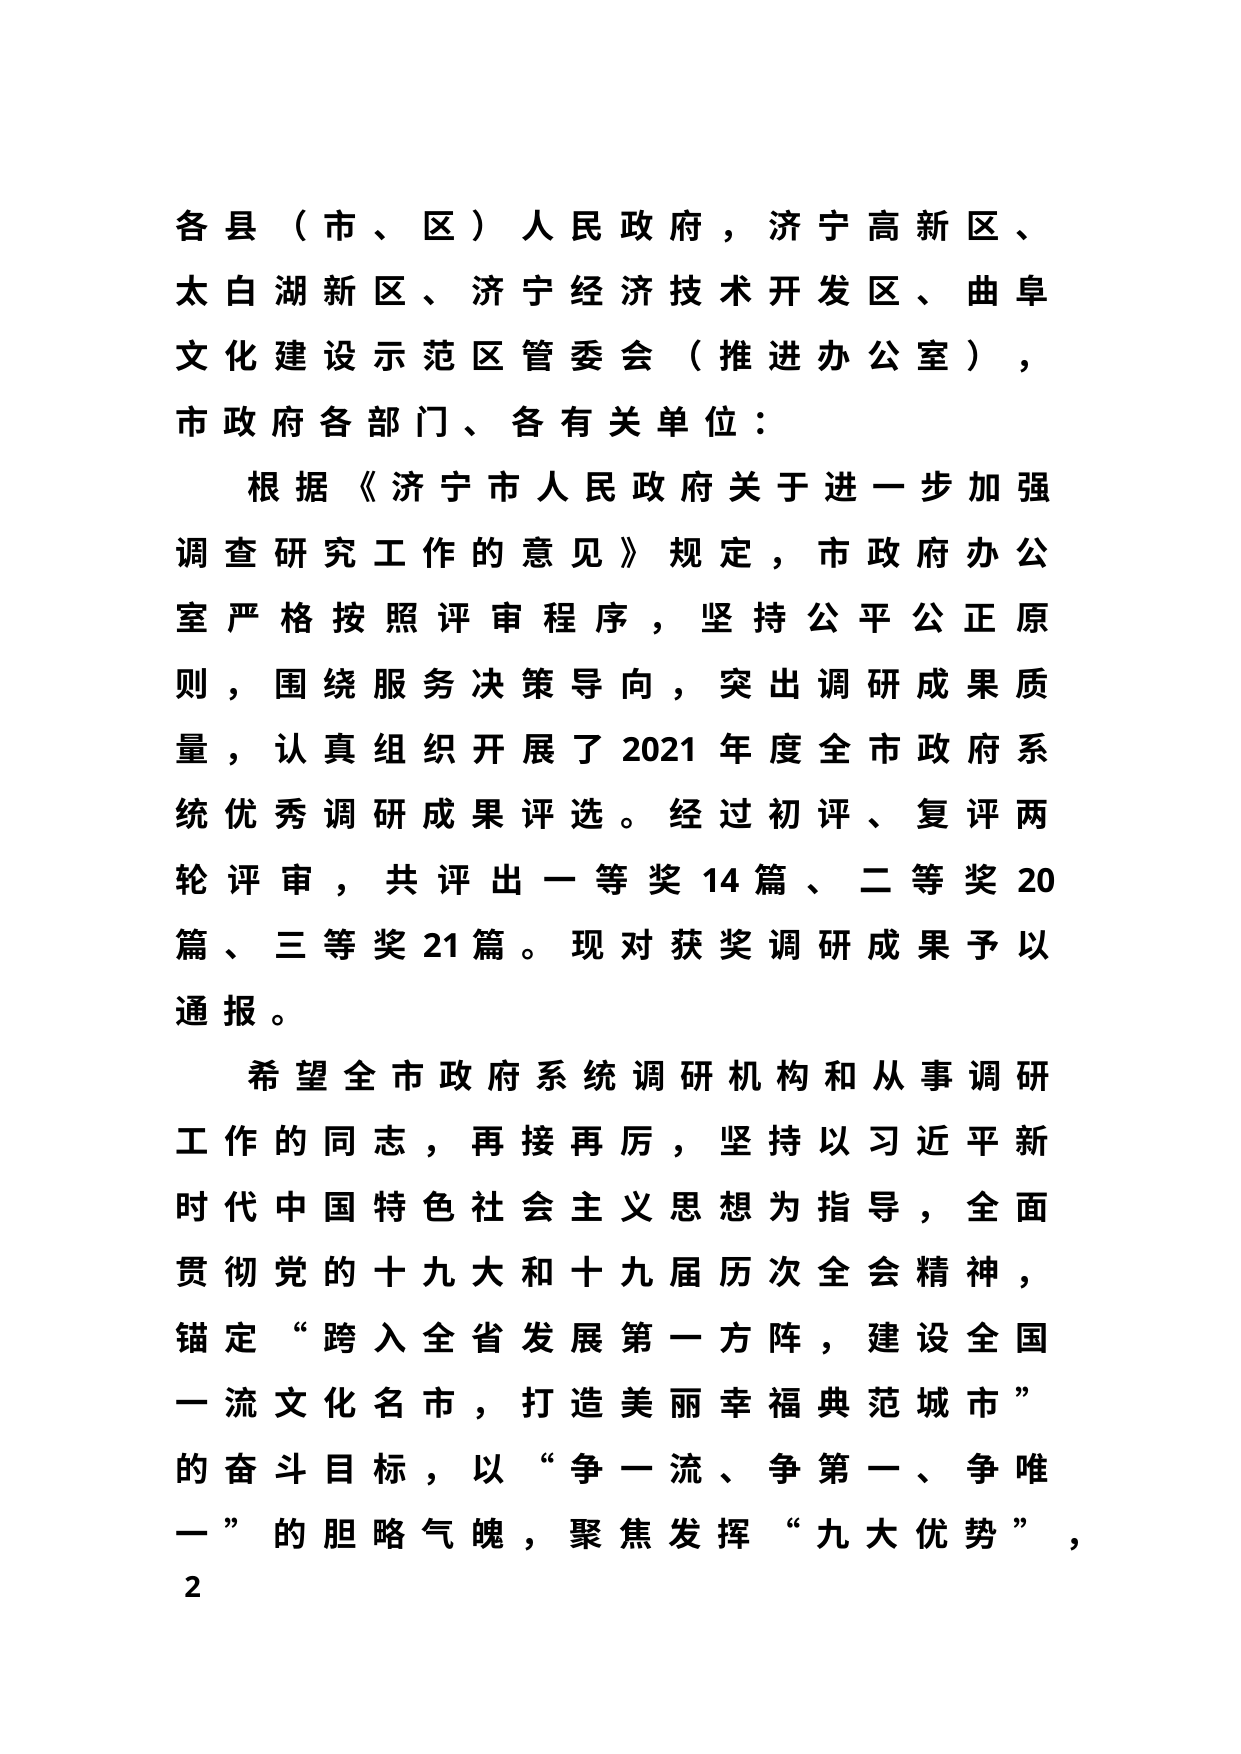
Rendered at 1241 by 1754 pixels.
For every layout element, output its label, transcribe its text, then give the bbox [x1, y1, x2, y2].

text 根据《济宁市人民政府关于进一步加强调查研究工作的意见》规定，市政府办公室严格按照评审程序，坚持公平公正原则，围绕服务决策导向，突出调研成果质量，认真组织开展了2021年度全市政府系统优秀调研成果评选。经过初评、复评两轮评审，共评出一等奖14篇、二等奖20篇、三等奖21篇。现对获奖调研成果予以通报。 [175, 452, 1065, 1041]
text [175, 1041, 1065, 1564]
text 各县（市、区）人民政府，济宁高新区、太白湖新区、济宁经济技术开发区、曲阜文化建设示范区管委会（推进办公室），市政府各部门、各有关单位： [175, 191, 1065, 452]
